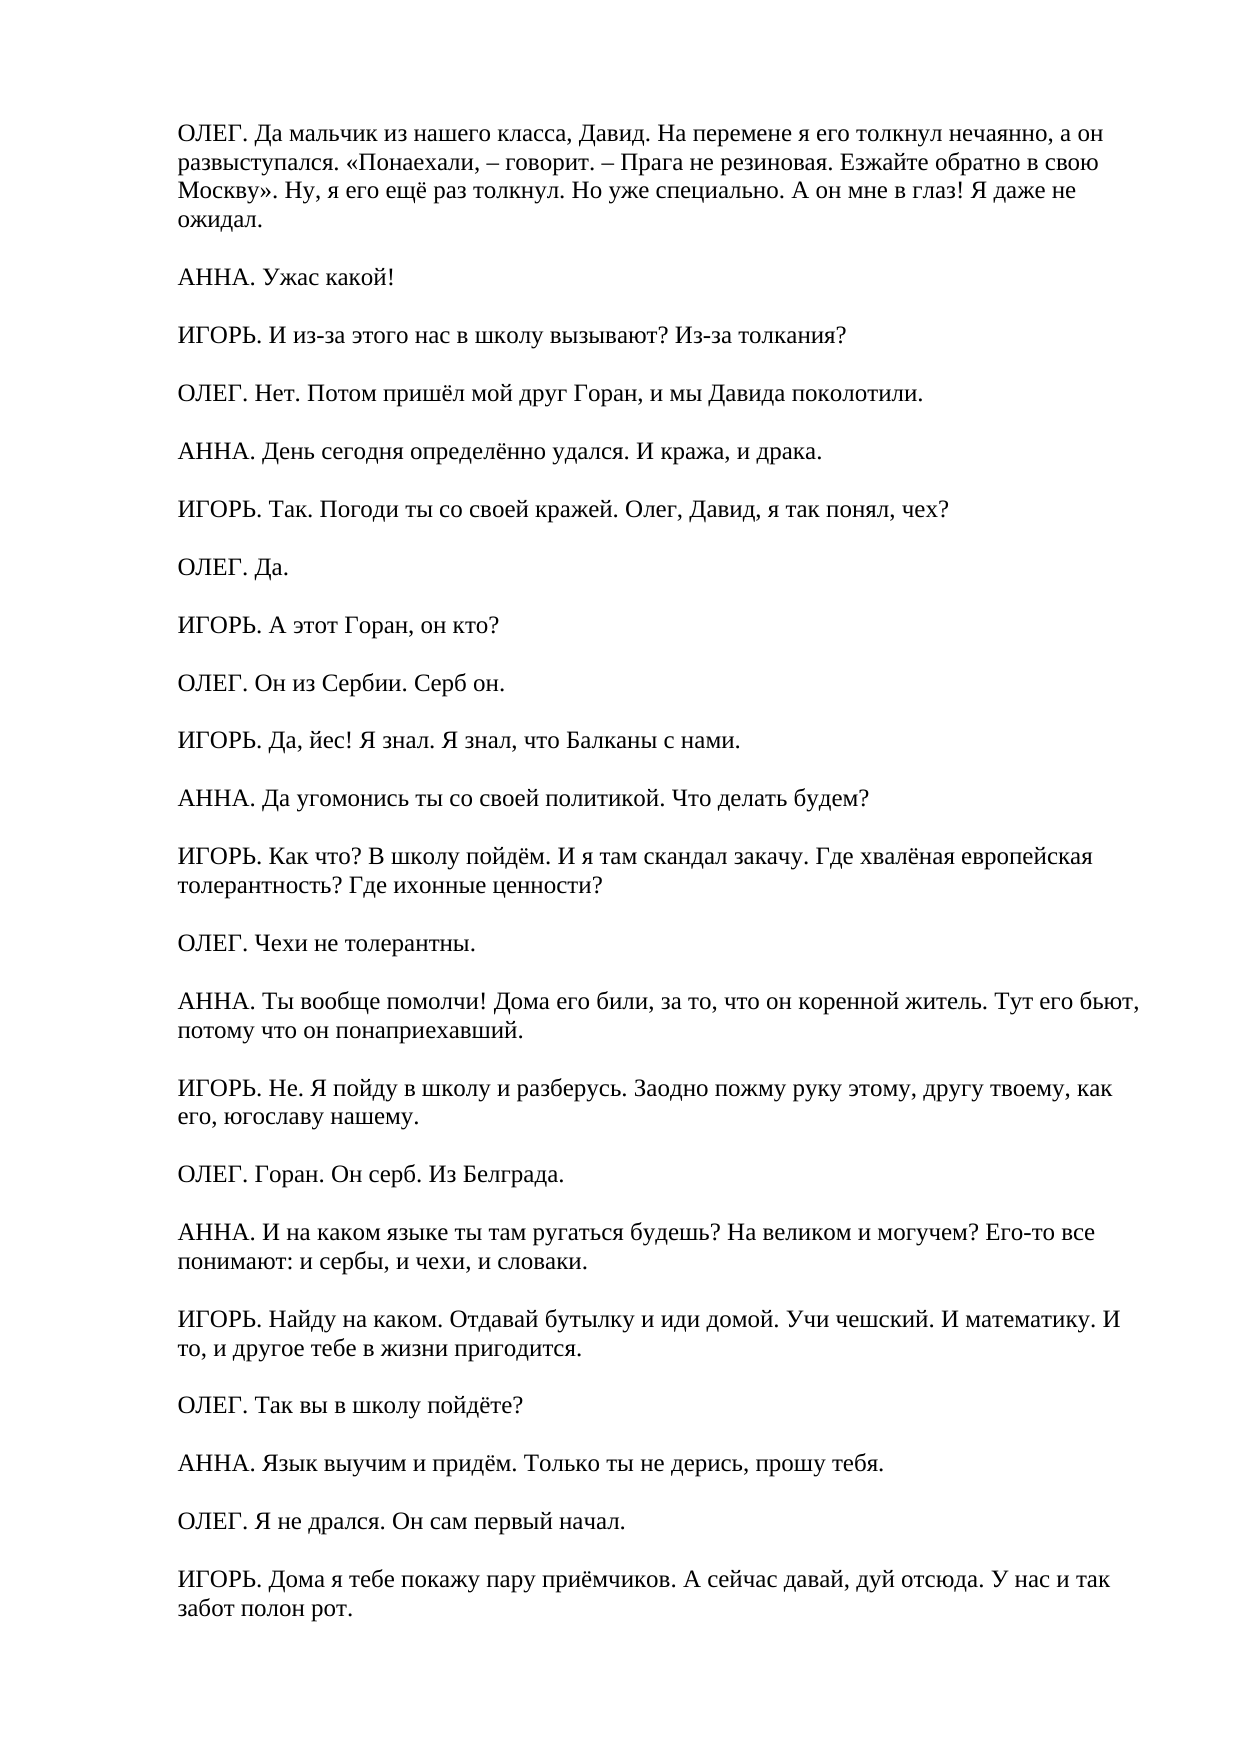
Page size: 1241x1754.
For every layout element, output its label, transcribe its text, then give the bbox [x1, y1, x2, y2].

text ИГОРЬ. Да, йес! Я знал. Я знал, что Балканы с нами. [177, 726, 1152, 754]
text ИГОРЬ. И из-за этого нас в школу вызывают? Из-за толкания? [177, 320, 1152, 349]
text ИГОРЬ. Дома я тебе покажу пару приёмчиков. А сейчас давай, дуй отсюда. У нас и так забот полон рот. [177, 1564, 1152, 1622]
text ОЛЕГ. Он из Сербии. Серб он. [177, 668, 1152, 696]
text ИГОРЬ. Найду на каком. Отдавай бутылку и иди домой. Учи чешский. И математику. И то, и другое тебе в жизни пригодится. [177, 1304, 1152, 1361]
text АННА. День сегодня определённо удался. И кража, и драка. [177, 436, 1152, 465]
text АННА. Язык выучим и придём. Только ты не дерись, прошу тебя. [177, 1448, 1152, 1477]
text ОЛЕГ. Нет. Потом пришёл мой друг Горан, и мы Давида поколотили. [177, 378, 1152, 407]
text ИГОРЬ. А этот Горан, он кто? [177, 610, 1152, 638]
text ОЛЕГ. Чехи не толерантны. [177, 928, 1152, 957]
text ОЛЕГ. Да. [177, 552, 1152, 581]
text ОЛЕГ. Я не дрался. Он сам первый начал. [177, 1506, 1152, 1535]
text ОЛЕГ. Горан. Он серб. Из Белграда. [177, 1159, 1152, 1188]
text ОЛЕГ. Да мальчик из нашего класса, Давид. На перемене я его толкнул нечаянно, а он развыступался. «Понаехали, – говорит. – Прага не резиновая. Езжайте обратно в свою Москву». Ну, я его ещё раз толкнул. Но уже специально. А он мне в глаз! Я даже не ожидал. [177, 118, 1152, 233]
text АННА. И на каком языке ты там ругаться будешь? На великом и могучем? Его-то все понимают: и сербы, и чехи, и словаки. [177, 1217, 1152, 1275]
text ИГОРЬ. Как что? В школу пойдём. И я там скандал закачу. Где хвалёная европейская толерантность? Где ихонные ценности? [177, 841, 1152, 899]
text АННА. Да угомонись ты со своей политикой. Что делать будем? [177, 783, 1152, 812]
text ИГОРЬ. Не. Я пойду в школу и разберусь. Заодно пожму руку этому, другу твоему, как его, югославу нашему. [177, 1073, 1152, 1130]
text ИГОРЬ. Так. Погоди ты со своей кражей. Олег, Давид, я так понял, чех? [177, 494, 1152, 523]
text АННА. Ужас какой! [177, 262, 1152, 291]
text ОЛЕГ. Так вы в школу пойдёте? [177, 1391, 1152, 1419]
text АННА. Ты вообще помолчи! Дома его били, за то, что он коренной житель. Тут его бьют, потому что он понаприехавший. [177, 986, 1152, 1043]
